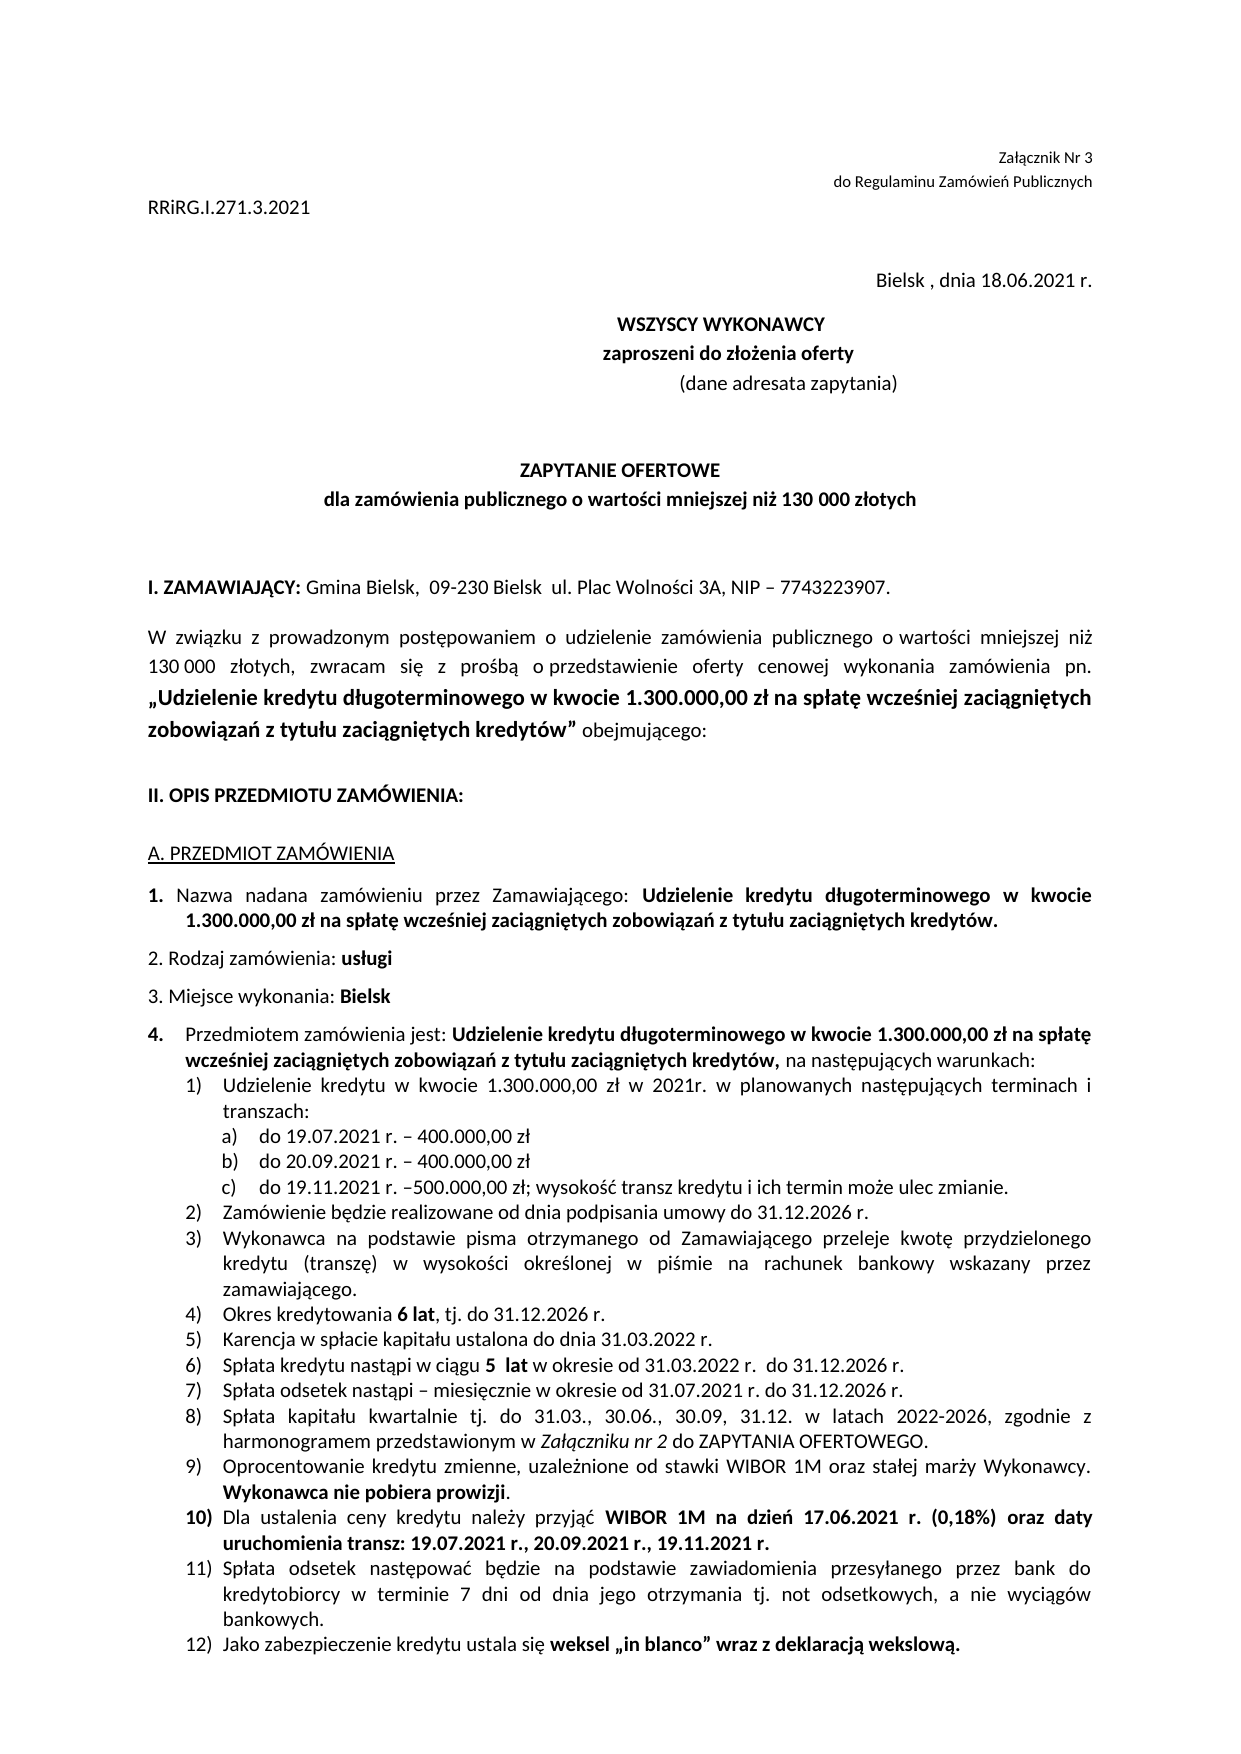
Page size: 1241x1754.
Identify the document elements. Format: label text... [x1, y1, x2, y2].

text zaproszeni do złożenia oferty [148, 341, 1093, 366]
text A. PRZEDMIOT ZAMÓWIENIA [148, 841, 1093, 866]
text Załącznik Nr 3 [738, 148, 1093, 168]
text (dane adresata zapytania) [148, 370, 1093, 395]
list Przedmiotem zamówienia jest: Udzielenie kredytu długoterminowego w kwocie 1.300.000,00 zł na spłatę wcześniej zaciągniętych zobowiązań z tytułu zaciągniętych kredytów, na następujących warunkach: [148, 1022, 1093, 1072]
list II. OPIS PRZEDMIOTU ZAMÓWIENIA: [148, 782, 1093, 808]
list Spłata odsetek następować będzie na podstawie zawiadomienia przesyłanego przez bank do kredytobiorcy w terminie 7 dni od dnia jego otrzymania tj. not odsetkowych, a nie wyciągów bankowych. [185, 1555, 1093, 1632]
list Zamówienie będzie realizowane od dnia podpisania umowy do 31.12.2026 r. [185, 1199, 1093, 1225]
list Spłata kapitału kwartalnie tj. do 31.03., 30.06., 30.09, 31.12. w latach 2022-2026, zgodnie z harmonogramem przedstawionym w Załączniku nr 2 do ZAPYTANIA OFERTOWEGO. [185, 1403, 1093, 1454]
list do 20.09.2021 r. – 400.000,00 zł [221, 1149, 1093, 1174]
text dla zamówienia publicznego o wartości mniejszej niż 130 000 złotych [148, 486, 1093, 512]
text 3. Miejsce wykonania: Bielsk [148, 983, 1093, 1009]
text Bielsk , dnia 18.06.2021 r. [148, 267, 1093, 293]
list Dla ustalenia ceny kredytu należy przyjąć WIBOR 1M na dzień 17.06.2021 r. (0,18%) oraz daty uruchomienia transz: 19.07.2021 r., 20.09.2021 r., 19.11.2021 r. [185, 1504, 1093, 1555]
list Karencja w spłacie kapitału ustalona do dnia 31.03.2022 r. [185, 1327, 1093, 1352]
text ZAPYTANIE OFERTOWE [148, 457, 1093, 483]
list Spłata kredytu nastąpi w ciągu 5 lat w okresie od 31.03.2022 r. do 31.12.2026 r. [185, 1352, 1093, 1377]
list Okres kredytowania 6 lat, tj. do 31.12.2026 r. [185, 1301, 1093, 1327]
text 2. Rodzaj zamówienia: usługi [148, 946, 1093, 971]
list Udzielenie kredytu w kwocie 1.300.000,00 zł w 2021r. w planowanych następujących terminach i transzach: [185, 1072, 1093, 1123]
list Wykonawca na podstawie pisma otrzymanego od Zamawiającego przeleje kwotę przydzielonego kredytu (transzę) w wysokości określonej w piśmie na rachunek bankowy wskazany przez zamawiającego. [185, 1225, 1093, 1301]
text W związku z prowadzonym postępowaniem o udzielenie zamówienia publicznego o wartości mniejszej niż 130 000 złotych, zwracam się z prośbą o przedstawienie oferty cenowej wykonania zamówienia pn. „Udzielenie kredytu długoterminowego w kwocie 1.300.000,00 zł na spłatę wcześniej zaciągniętych zobowiązań z tytułu zaciągniętych kredytów” obejmującego: [148, 624, 1093, 743]
text 1. Nazwa nadana zamówieniu przez Zamawiającego: Udzielenie kredytu długoterminowego w kwocie 1.300.000,00 zł na spłatę wcześniej zaciągniętych zobowiązań z tytułu zaciągniętych kredytów. [148, 882, 1093, 933]
list do 19.11.2021 r. –500.000,00 zł; wysokość transz kredytu i ich termin może ulec zmianie. [221, 1174, 1093, 1199]
list Spłata odsetek nastąpi – miesięcznie w okresie od 31.07.2021 r. do 31.12.2026 r. [185, 1377, 1093, 1403]
list Jako zabezpieczenie kredytu ustala się weksel „in blanco” wraz z deklaracją wekslową. [185, 1632, 1093, 1657]
text do Regulaminu Zamówień Publicznych [148, 171, 1093, 191]
list do 19.07.2021 r. – 400.000,00 zł [221, 1123, 1093, 1149]
text I. ZAMAWIAJĄCY: Gmina Bielsk, 09-230 Bielsk ul. Plac Wolności 3A, NIP – 7743223907. [148, 574, 1093, 621]
list Oprocentowanie kredytu zmienne, uzależnione od stawki WIBOR 1M oraz stałej marży Wykonawcy. Wykonawca nie pobiera prowizji. [185, 1454, 1093, 1504]
text WSZYSCY WYKONAWCY [148, 311, 1093, 337]
text RRiRG.I.271.3.2021 [148, 194, 1093, 220]
